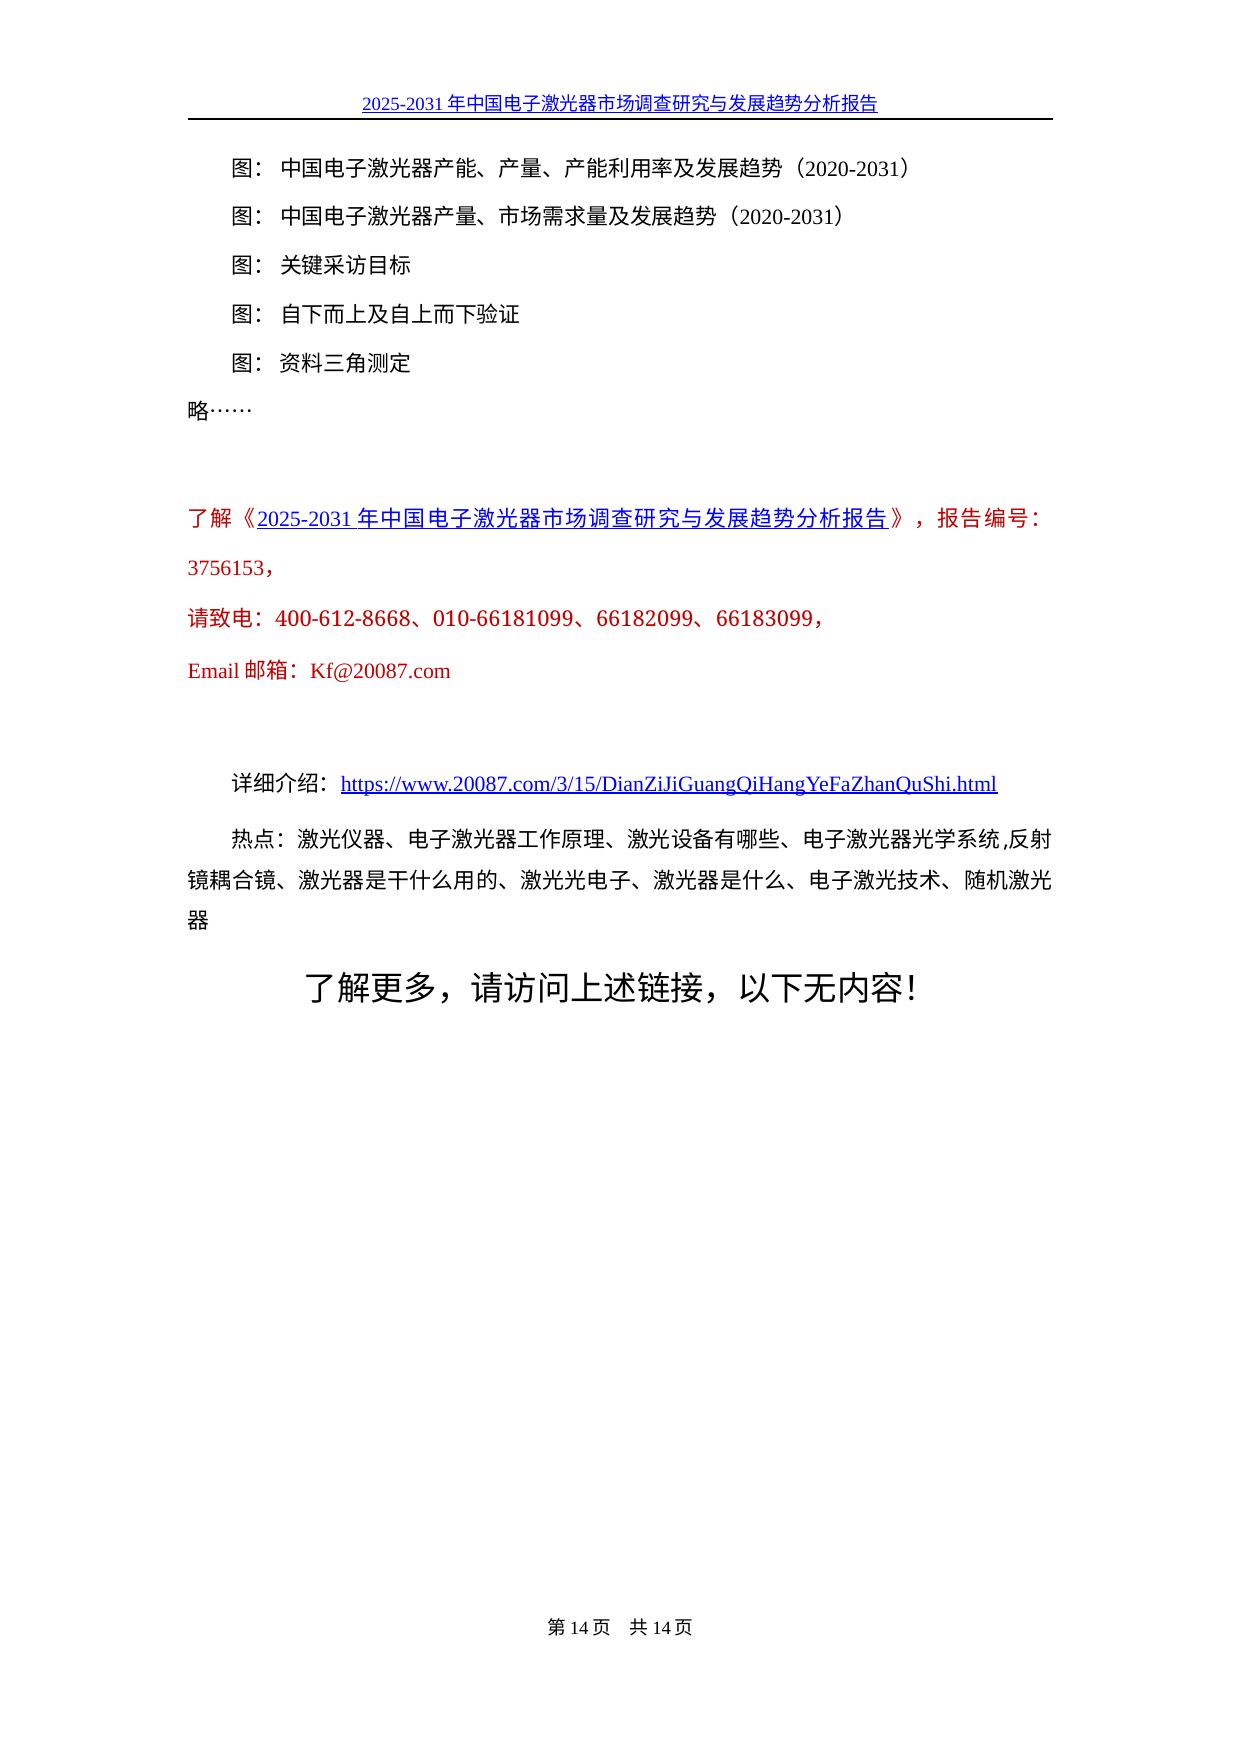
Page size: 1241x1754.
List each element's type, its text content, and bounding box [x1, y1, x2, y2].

text Email邮箱：Kf@20087.com [187, 652, 1053, 685]
text 请致电：400-612-8668、010-66181099、66182099、66183099， [187, 601, 1053, 633]
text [187, 150, 1053, 426]
title 了解更多，请访问上述链接，以下无内容！ [187, 953, 1053, 1018]
text 详细介绍：https://www.20087.com/3/15/DianZiJiGuangQiHangYeFaZhanQuShi.html [187, 765, 1053, 798]
text 热点：激光仪器、电子激光器工作原理、激光设备有哪些、电子激光器光学系统,反射镜耦合镜、激光器是干什么用的、激光光电子、激光器是什么、电子激光技术、随机激光器 [187, 822, 1053, 936]
text 了解《2025-2031年中国电子激光器市场调查研究与发展趋势分析报告》，报告编号：3756153， [187, 500, 1053, 582]
